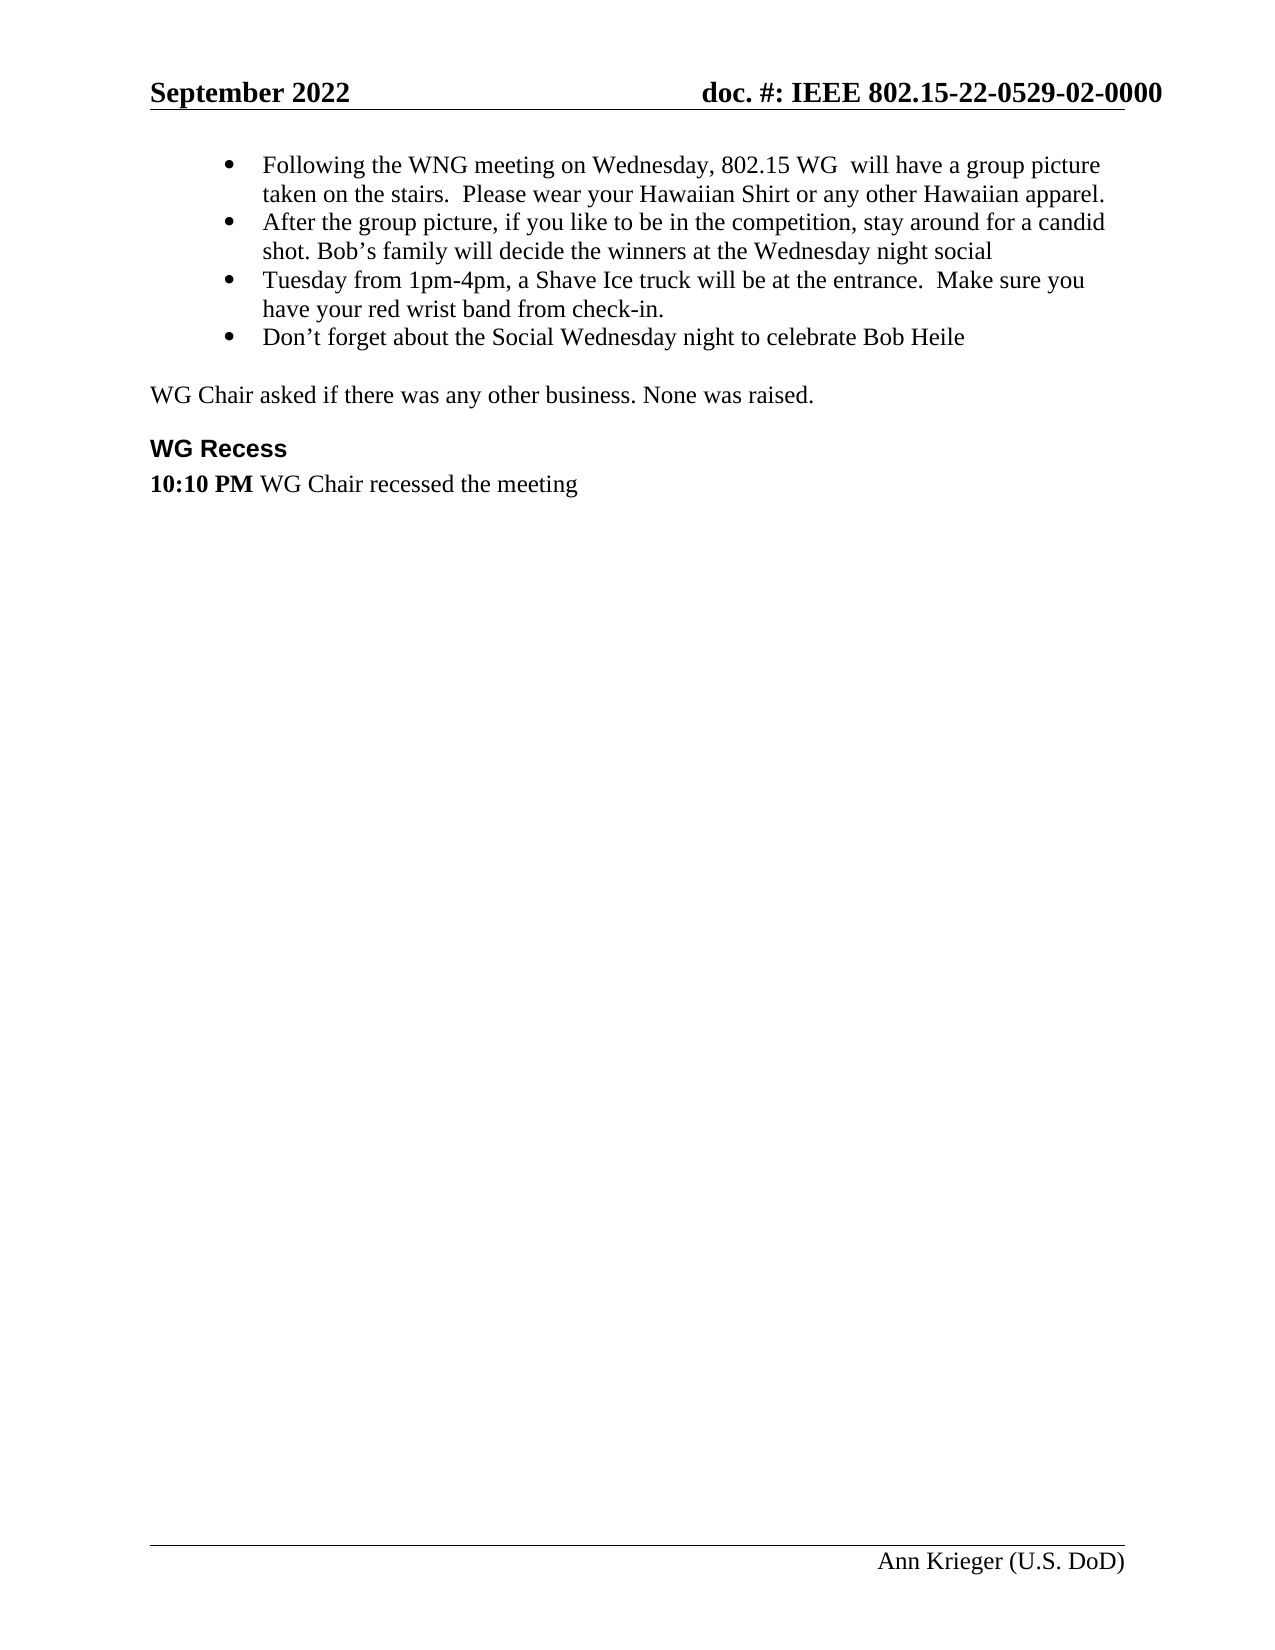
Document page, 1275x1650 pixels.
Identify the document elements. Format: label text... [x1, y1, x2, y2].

text 10:10 PM WG Chair recessed the meeting [150, 469, 1125, 497]
list Following the WNG meeting on Wednesday, 802.15 WG will have a group picture taken on the stairs. Please wear your Hawaiian Shirt or any other Hawaiian apparel. [225, 150, 1125, 207]
text WG Chair asked if there was any other business. None was raised. [150, 380, 1125, 409]
list After the group picture, if you like to be in the competition, stay around for a candid shot. Bob’s family will decide the winners at the Wednesday night social [225, 207, 1125, 265]
list Don’t forget about the Social Wednesday night to celebrate Bob Heile [225, 322, 1125, 351]
subtitle WG Recess [150, 434, 1125, 462]
list Tuesday from 1pm-4pm, a Shave Ice truck will be at the entrance. Make sure you have your red wrist band from check-in. [225, 265, 1125, 322]
